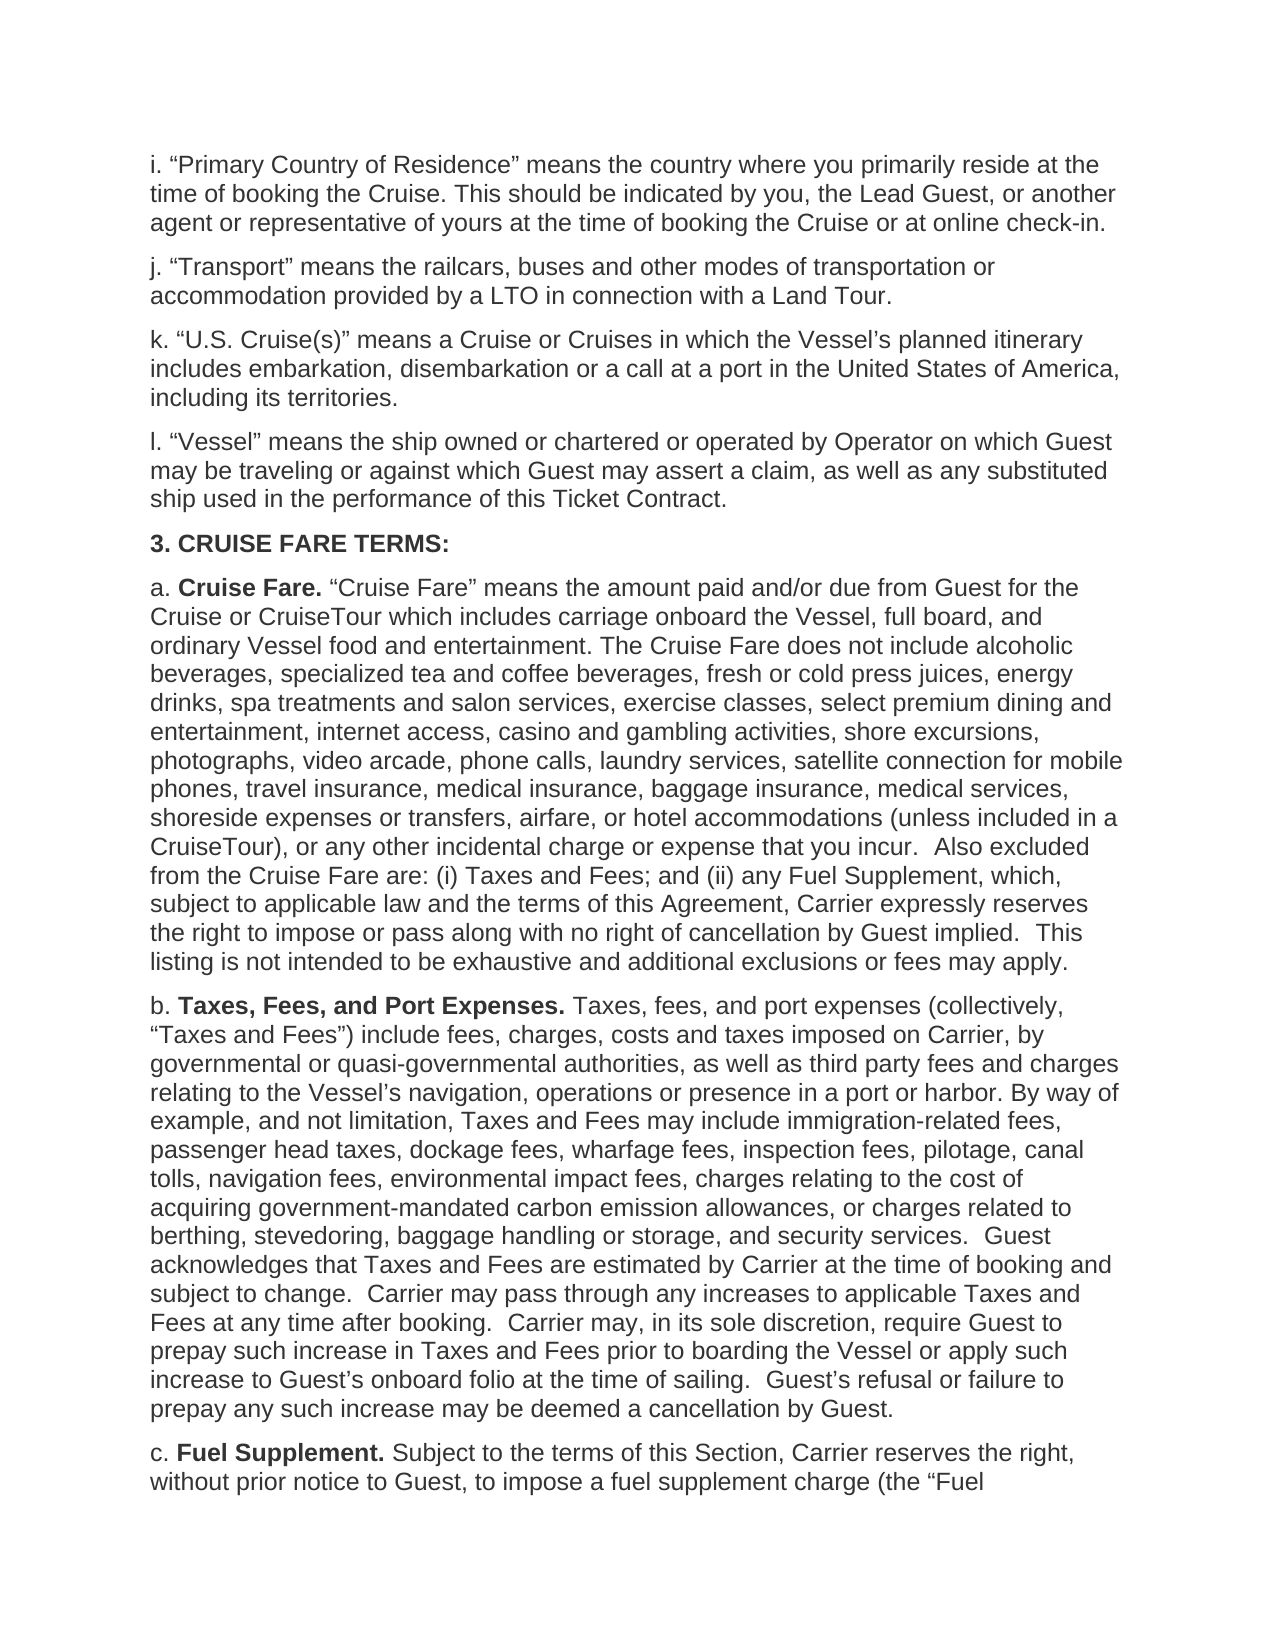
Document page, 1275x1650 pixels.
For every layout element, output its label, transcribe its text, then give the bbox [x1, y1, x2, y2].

text a. Cruise Fare. “Cruise Fare” means the amount paid and/or due from Guest for the Cruise or CruiseTour which includes carriage onboard the Vessel, full board, and ordinary Vessel food and entertainment. The Cruise Fare does not include alcoholic beverages, specialized tea and coffee beverages, fresh or cold press juices, energy drinks, spa treatments and salon services, exercise classes, select premium dining and entertainment, internet access, casino and gambling activities, shore excursions, photographs, video arcade, phone calls, laundry services, satellite connection for mobile phones, travel insurance, medical insurance, baggage insurance, medical services, shoreside expenses or transfers, airfare, or hotel accommodations (unless included in a CruiseTour), or any other incidental charge or expense that you incur. Also excluded from the Cruise Fare are: (i) Taxes and Fees; and (ii) any Fuel Supplement, which, subject to applicable law and the terms of this Agreement, Carrier expressly reserves the right to impose or pass along with no right of cancellation by Guest implied. This listing is not intended to be exhaustive and additional exclusions or fees may apply. [150, 573, 1125, 976]
text 3. CRUISE FARE TERMS: [150, 529, 1125, 557]
text k. “U.S. Cruise(s)” means a Cruise or Cruises in which the Vessel’s planned itinerary includes embarkation, disembarkation or a call at a port in the United States of America, including its territories. [150, 325, 1125, 411]
text l. “Vessel” means the ship owned or chartered or operated by Operator on which Guest may be traveling or against which Guest may assert a claim, as well as any substituted ship used in the performance of this Ticket Contract. [150, 427, 1125, 513]
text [150, 1438, 1125, 1496]
text b. Taxes, Fees, and Port Expenses. Taxes, fees, and port expenses (collectively, “Taxes and Fees”) include fees, charges, costs and taxes imposed on Carrier, by governmental or quasi-governmental authorities, as well as third party fees and charges relating to the Vessel’s navigation, operations or presence in a port or harbor. By way of example, and not limitation, Taxes and Fees may include immigration-related fees, passenger head taxes, dockage fees, wharfage fees, inspection fees, pilotage, canal tolls, navigation fees, environmental impact fees, charges relating to the cost of acquiring government-mandated carbon emission allowances, or charges related to berthing, stevedoring, baggage handling or storage, and security services. Guest acknowledges that Taxes and Fees are estimated by Carrier at the time of booking and subject to change. Carrier may pass through any increases to applicable Taxes and Fees at any time after booking. Carrier may, in its sole discretion, require Guest to prepay such increase in Taxes and Fees prior to boarding the Vessel or apply such increase to Guest’s onboard folio at the time of sailing. Guest’s refusal or failure to prepay any such increase may be deemed a cancellation by Guest. [150, 991, 1125, 1422]
text j. “Transport” means the railcars, buses and other modes of transportation or accommodation provided by a LTO in connection with a Land Tour. [150, 252, 1125, 309]
text i. “Primary Country of Residence” means the country where you primarily reside at the time of booking the Cruise. This should be indicated by you, the Lead Guest, or another agent or representative of yours at the time of booking the Cruise or at online check-in. [150, 150, 1125, 236]
